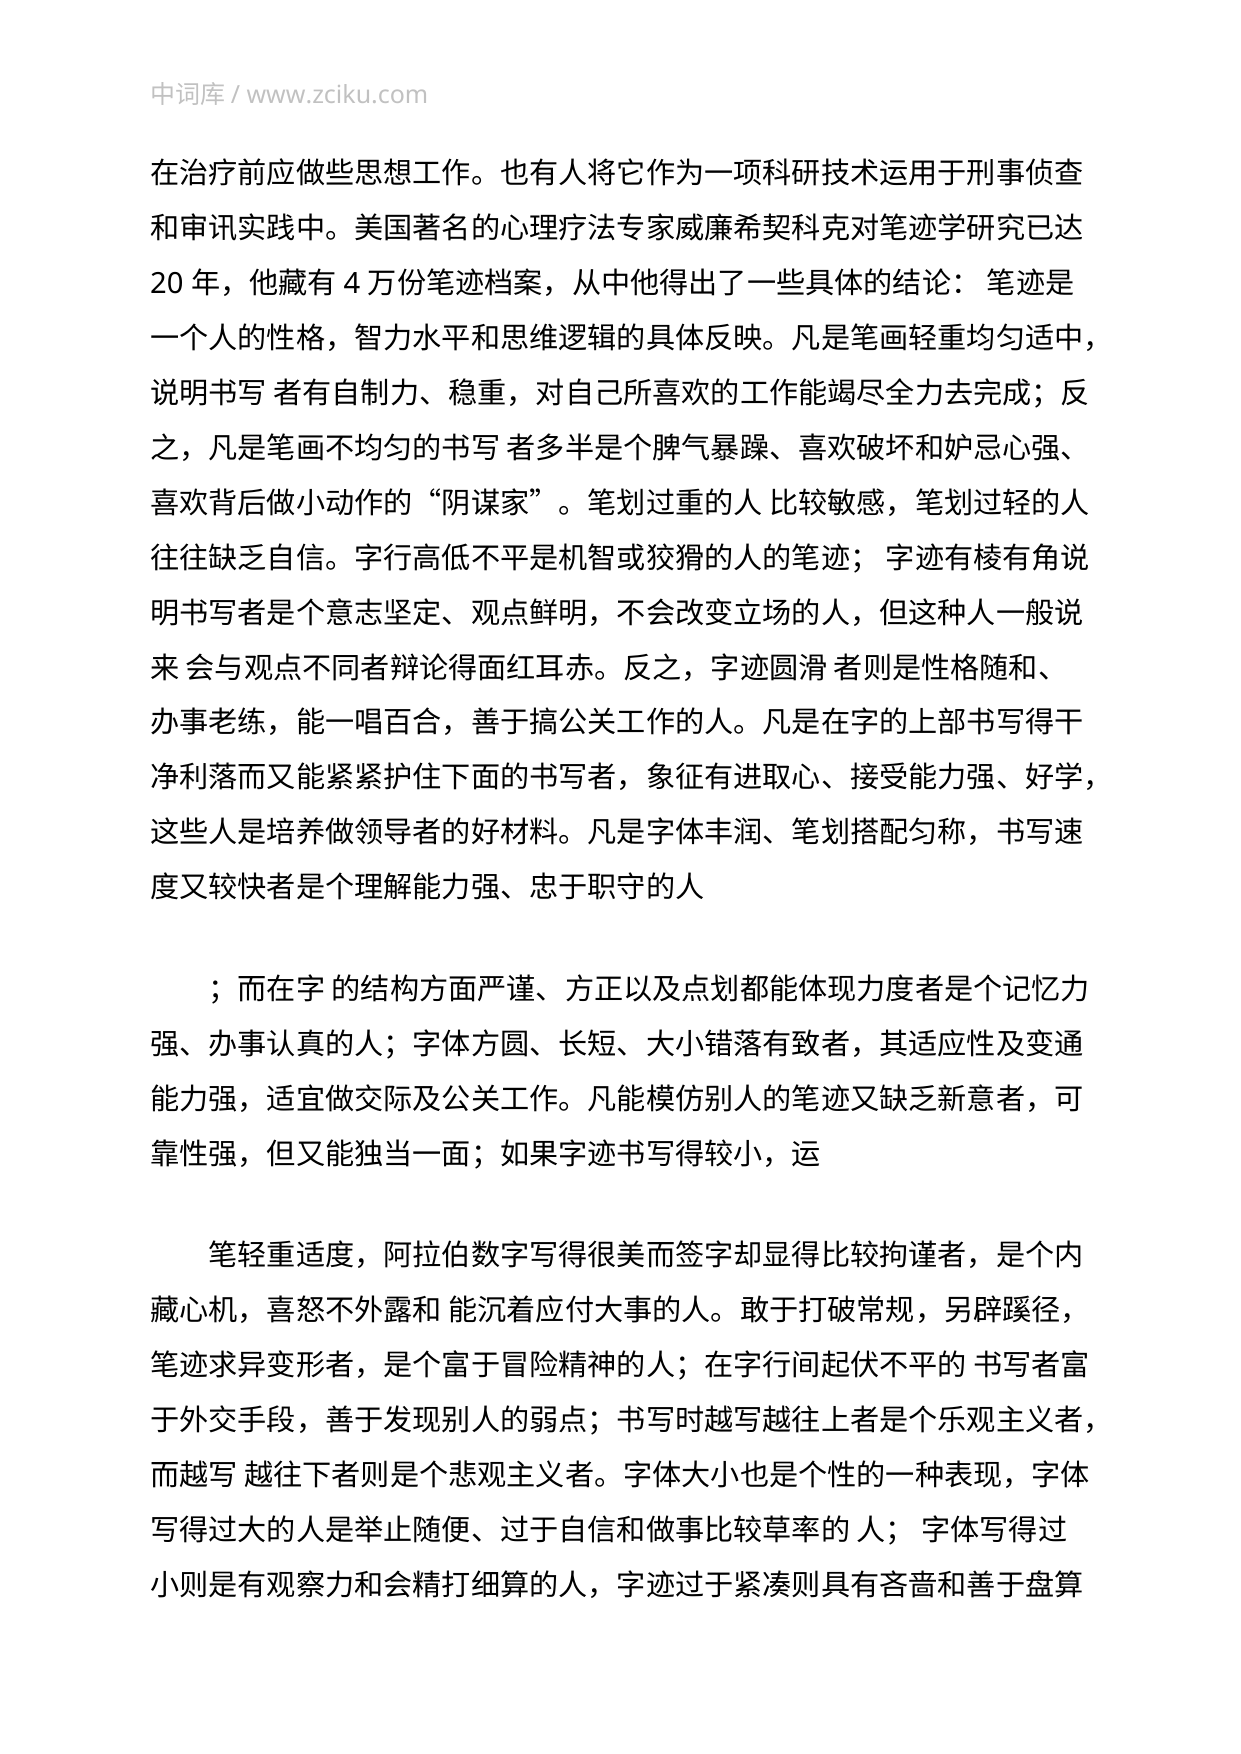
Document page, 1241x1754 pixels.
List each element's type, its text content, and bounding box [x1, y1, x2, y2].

text ；而在字 的结构方面严谨、方正以及点划都能体现力度者是个记忆力强、办事认真的人；字体方圆、长短、大小错落有致者，其适应性及变通能力强，适宜做交际及公关工作。凡能模仿别人的笔迹又缺乏新意者，可靠性强，但又能独当一面；如果字迹书写得较小，运 [150, 966, 1090, 1172]
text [150, 1232, 1090, 1604]
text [150, 150, 1090, 906]
